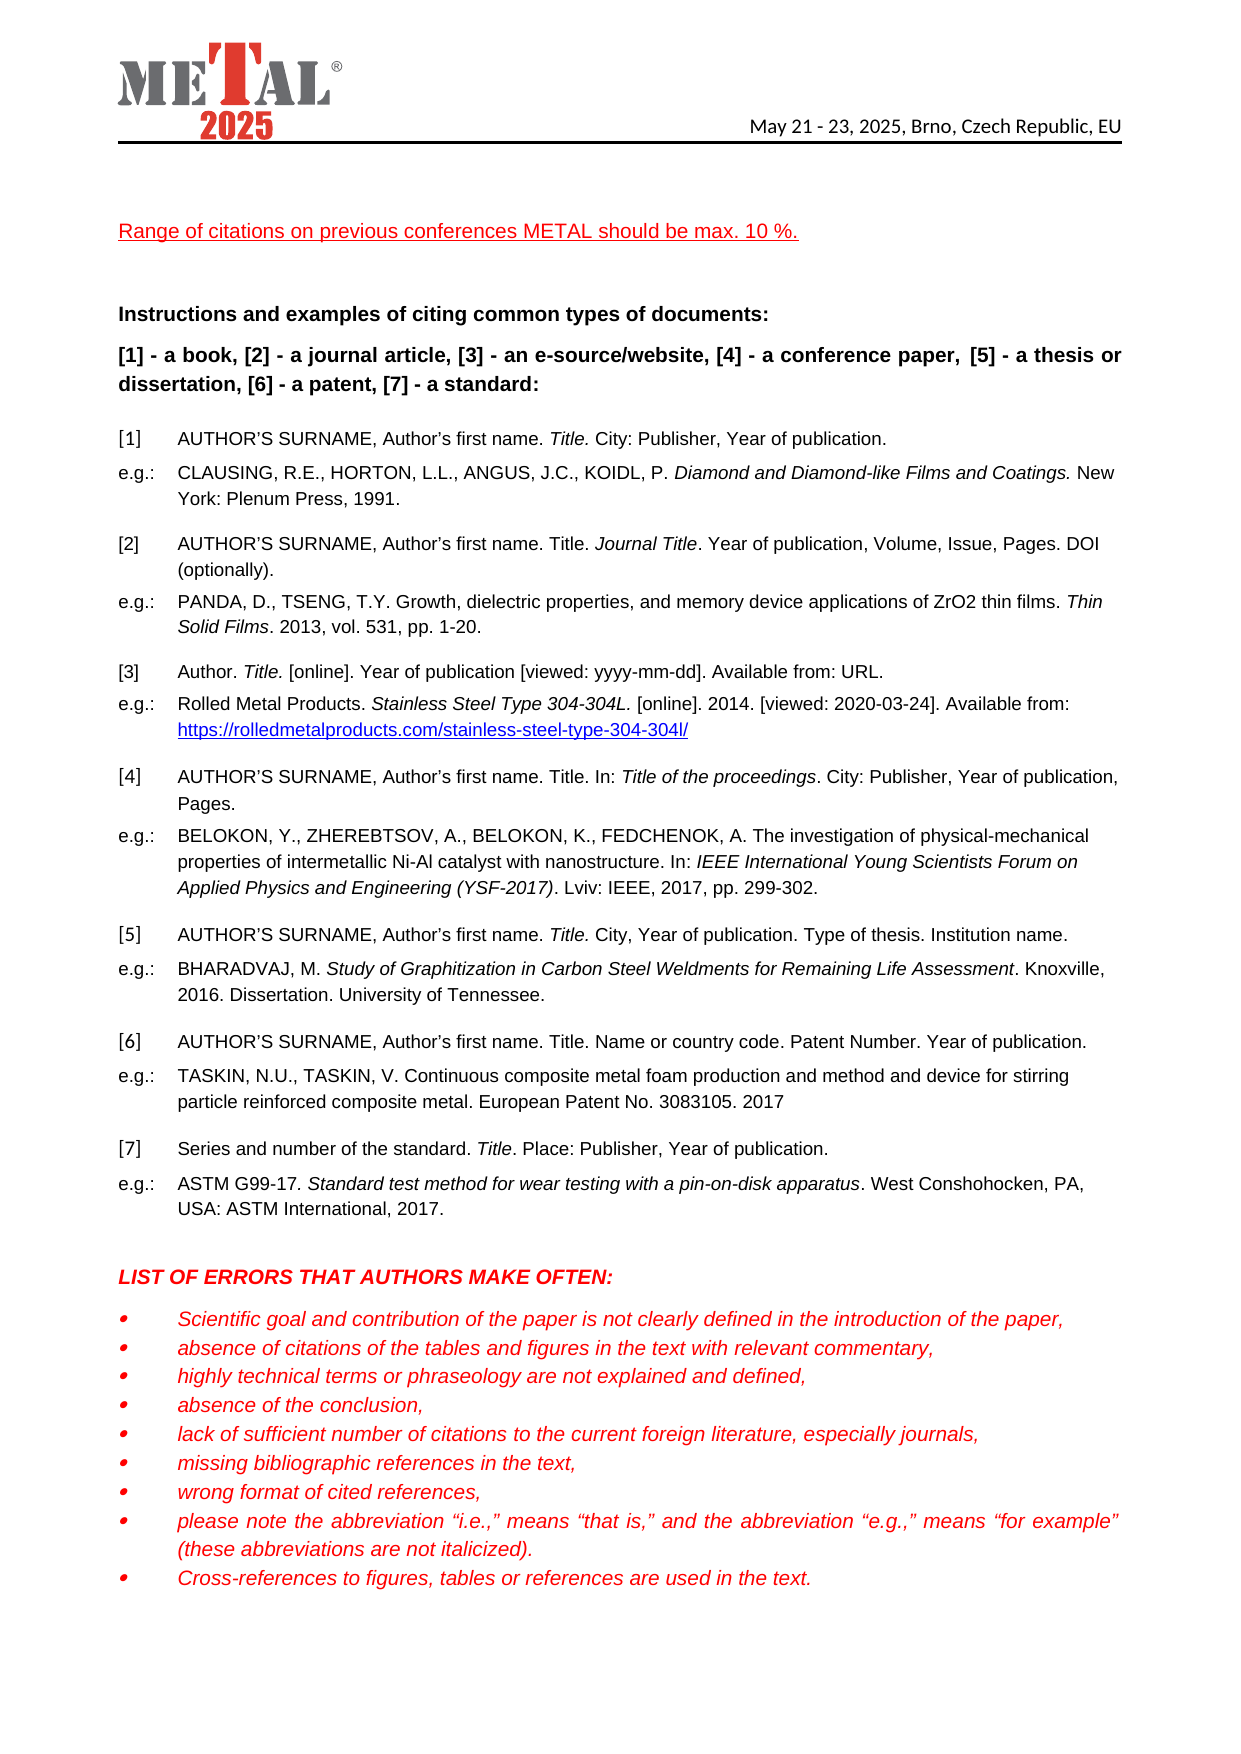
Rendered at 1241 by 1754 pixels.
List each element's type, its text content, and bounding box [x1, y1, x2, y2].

subtitle Range of citations on previous conferences METAL should be max. 10 %. [118, 219, 1122, 243]
text AUTHOR’S SURNAME, Author’s first name. Title. City: Publisher, Year of publication. [118, 426, 1122, 451]
subtitle lack of sufficient number of citations to the current foreign literature, especially journals, [118, 1422, 1122, 1446]
subtitle wrong format of cited references, [118, 1479, 1122, 1504]
subtitle absence of citations of the tables and figures in the text with relevant commentary, [118, 1335, 1122, 1359]
subtitle highly technical terms or phraseology are not explained and defined, [118, 1364, 1122, 1388]
subtitle Instructions and examples of citing common types of documents: [118, 302, 1122, 326]
text AUTHOR’S SURNAME, Author’s first name. Title. Journal Title. Year of publication, Volume, Issue, Pages. DOI (optionally). [118, 533, 1122, 580]
list e.g.: TASKIN, N.U., TASKIN, V. Continuous composite metal foam production and method and device for stirring particle reinforced composite metal. European Patent No. 3083105. 2017 [118, 1065, 1122, 1113]
list e.g.: CLAUSING, R.E., HORTON, L.L., ANGUS, J.C., KOIDL, P. Diamond and Diamond-like Films and Coatings. New York: Plenum Press, 1991. [118, 462, 1122, 509]
text AUTHOR’S SURNAME, Author’s first name. Title. In: Title of the proceedings. City: Publisher, Year of publication, Pages. [118, 763, 1122, 815]
list e.g.: ASTM G99-17. Standard test method for wear testing with a pin-on-disk apparatus. West Conshohocken, PA, USA: ASTM International, 2017. [118, 1172, 1122, 1220]
subtitle [1] - a book, [2] - a journal article, [3] - an e-source/website, [4] - a conference paper, [5] - a thesis or dissertation, [6] - a patent, [7] - a standard: [118, 343, 1122, 396]
subtitle missing bibliographic references in the text, [118, 1451, 1122, 1475]
subtitle List of errors that authors make often: [118, 1236, 1122, 1289]
list e.g.: Rolled Metal Products. Stainless Steel Type 304-304L. [online]. 2014. [viewed: 2020-03-24]. Available from: https://rolledmetalproducts.com/stainless-steel-type-304-304l/ [118, 693, 1122, 740]
text Series and number of the standard. Title. Place: Publisher, Year of publication. [118, 1136, 1122, 1161]
list e.g.: BHARADVAJ, M. Study of Graphitization in Carbon Steel Weldments for Remaining Life Assessment. Knoxville, 2016. Dissertation. University of Tennessee. [118, 958, 1122, 1006]
list e.g.: PANDA, D., TSENG, T.Y. Growth, dielectric properties, and memory device applications of ZrO2 thin films. Thin Solid Films. 2013, vol. 531, pp. 1-20. [118, 591, 1122, 638]
text AUTHOR’S SURNAME, Author’s first name. Title. City, Year of publication. Type of thesis. Institution name. [118, 921, 1122, 947]
subtitle Cross-references to figures, tables or references are used in the text. [118, 1566, 1122, 1590]
subtitle absence of the conclusion, [118, 1393, 1122, 1417]
subtitle Scientific goal and contribution of the paper is not clearly defined in the introduction of the paper, [118, 1306, 1122, 1331]
subtitle please note the abbreviation “i.e.,” means “that is,” and the abbreviation “e.g.,” means “for example” (these abbreviations are not italicized). [118, 1508, 1122, 1561]
text Author. Title. [online]. Year of publication [viewed: yyyy-mm-dd]. Available from: URL. [118, 661, 1122, 682]
text AUTHOR’S SURNAME, Author’s first name. Title. Name or country code. Patent Number. Year of publication. [118, 1028, 1122, 1054]
list e.g.: Belokon, Y., Zherebtsov, A., Belokon, K., Fedchenok, A. The investigation of physical-mechanical properties of intermetallic Ni-Al catalyst with nanostructure. In: IEEE International Young Scientists Forum on Applied Physics and Engineering (YSF-2017). Lviv: IEEE, 2017, pp. 299-302. [118, 825, 1122, 898]
